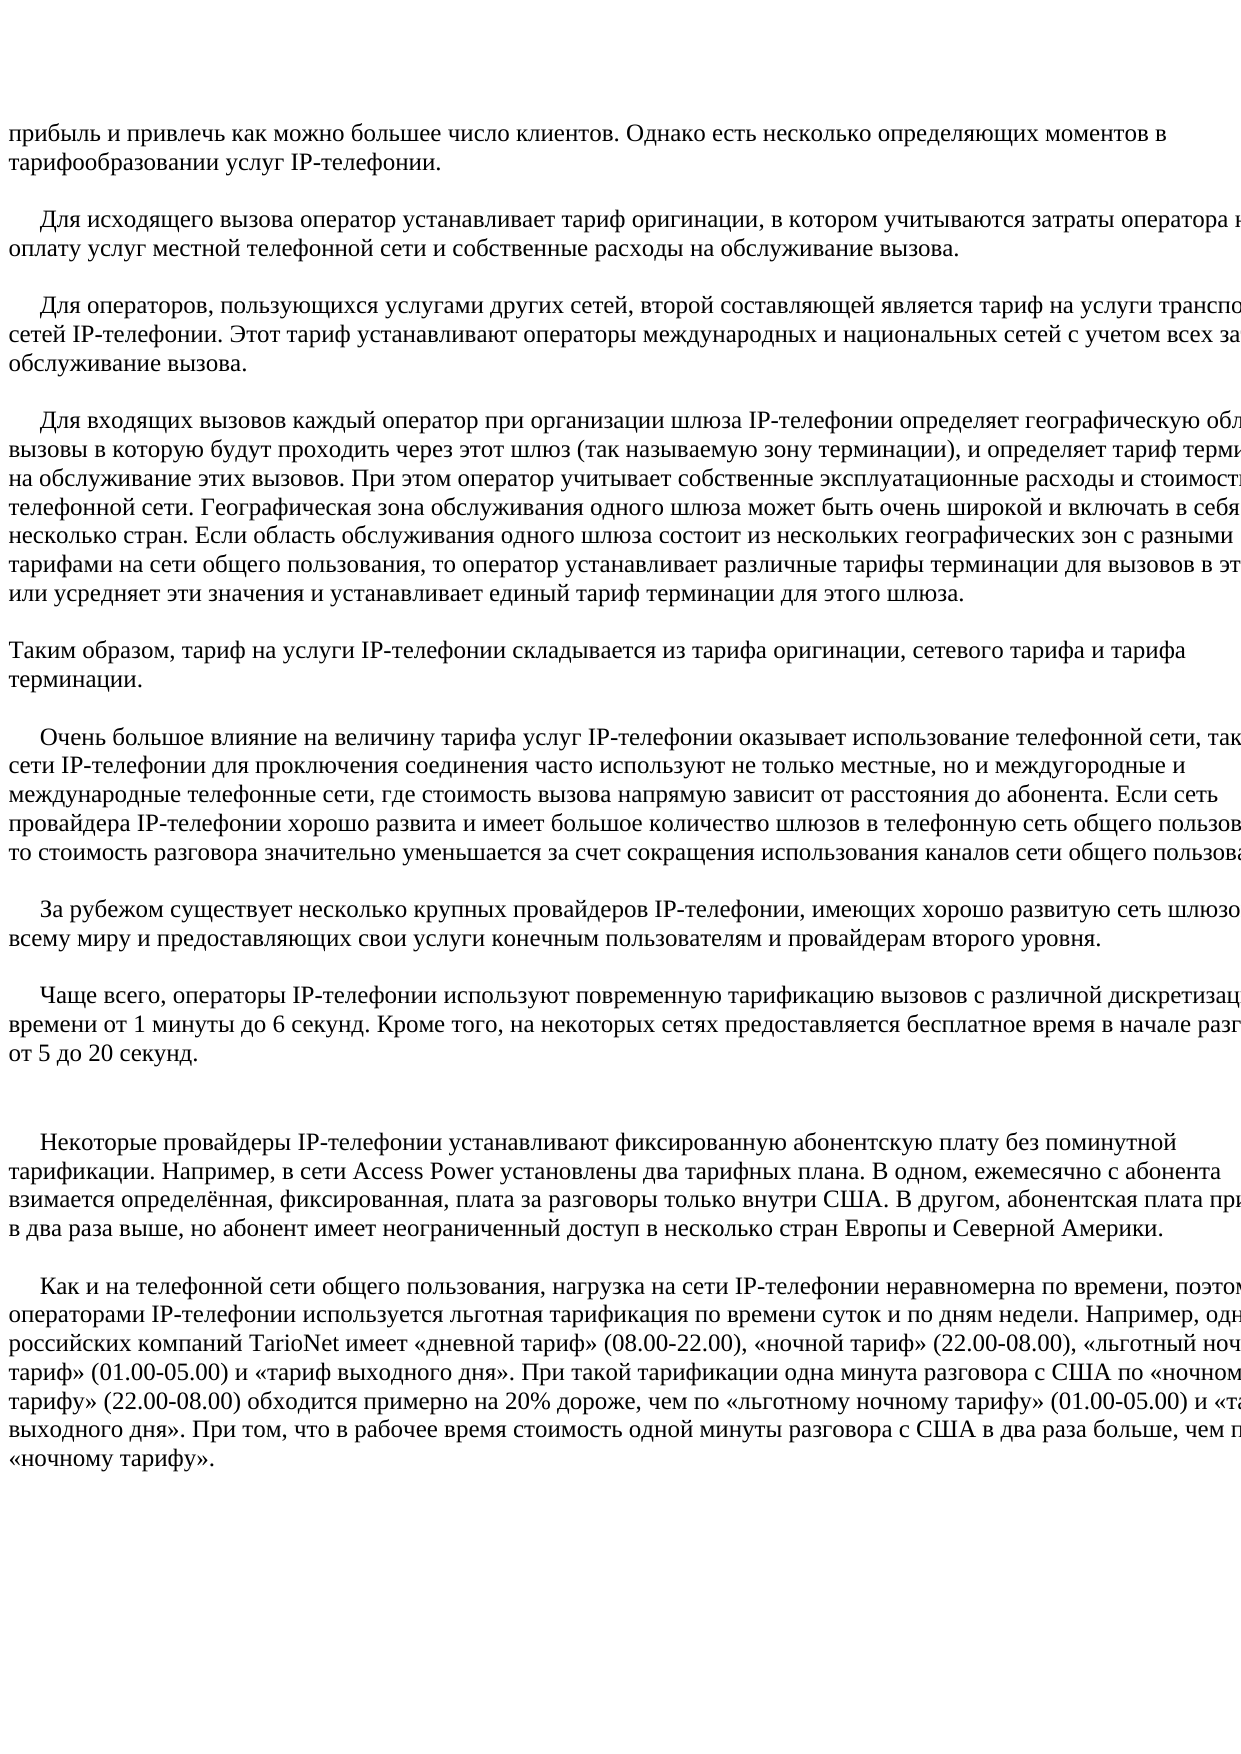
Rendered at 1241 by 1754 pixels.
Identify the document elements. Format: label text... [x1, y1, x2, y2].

table_header Некоторые провайдеры IP-телефонии устанавливают фиксированную абонентскую плату без поминутной тарификации. Например, в сети Access Power установлены два тарифных плана. В одном, ежемесячно с абонента взимается определённая, фиксированная, плата за разговоры только внутри США. В другом, абонентская плата примерно в два раза выше, но абонент имеет неограниченный доступ в несколько стран Европы и Северной Америки. Как и на телефонной сети общего пользования, нагрузка на сети IP-телефонии неравномерна по времени, поэтому операторами IP-телефонии используется льготная тарификация по времени суток и по дням недели. Например, одна из российских компаний TarioNet имеет «дневной тариф» (08.00-22.00), «ночной тариф» (22.00-08.00), «льготный ночной тариф» (01.00-05.00) и «тариф выходного дня». При такой тарификации одна минута разговора с США по «ночному тарифу» (22.00-08.00) обходится примерно на 20% дороже, чем по «льготному ночному тарифу» (01.00-05.00) и «тарифу выходного дня». При том, что в рабочее время стоимость одной минуты разговора с США в два раза больше, чем по «ночному тарифу». [8, 1127, 1240, 1472]
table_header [8, 118, 1240, 1127]
